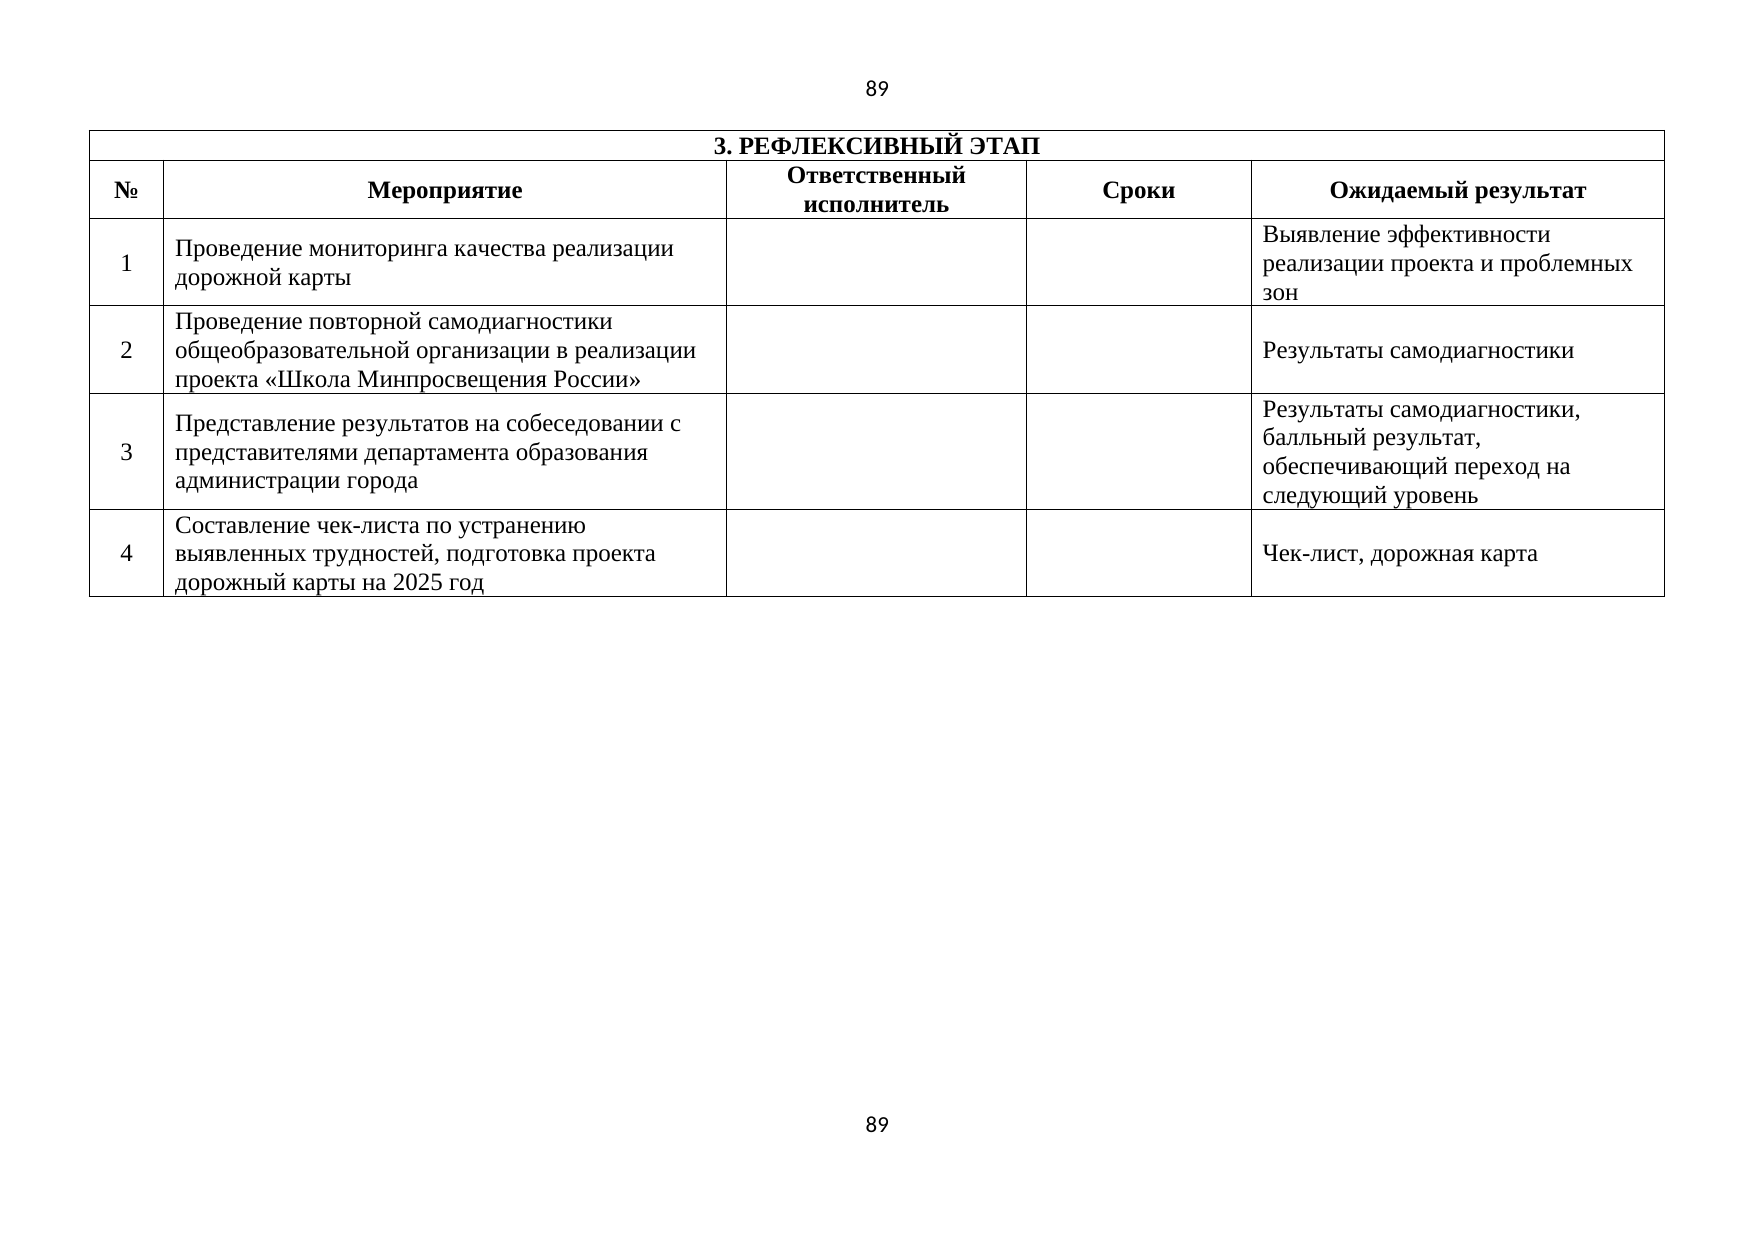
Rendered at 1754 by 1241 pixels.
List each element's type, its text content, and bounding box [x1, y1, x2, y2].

table_cell [1027, 219, 1251, 305]
table_cell 3 [90, 394, 163, 509]
table_cell Проведение мониторинга качества реализации дорожной карты [164, 219, 726, 305]
table_cell [727, 394, 1026, 509]
table_cell [727, 219, 1026, 305]
table_cell Результаты самодиагностики, балльный результат, обеспечивающий переход на следующий уровень [1252, 394, 1664, 509]
table_cell [727, 510, 1026, 596]
table_cell [1027, 510, 1251, 596]
table_cell Мероприятие [164, 161, 726, 218]
table_cell 2 [90, 306, 163, 393]
table_cell Результаты самодиагностики [1252, 306, 1664, 393]
table_cell Проведение повторной самодиагностики общеобразовательной организации в реализации проекта «Школа Минпросвещения России» [164, 306, 726, 393]
table_cell № [90, 161, 163, 218]
table_cell Ответственный исполнитель [727, 161, 1026, 218]
table_cell Чек-лист, дорожная карта [1252, 510, 1664, 596]
table_cell Представление результатов на собеседовании с представителями департамента образования администрации города [164, 394, 726, 509]
table_cell Сроки [1027, 161, 1251, 218]
table_cell [1027, 394, 1251, 509]
table_cell Выявление эффективности реализации проекта и проблемных зон [1252, 219, 1664, 305]
table_cell Составление чек-листа по устранению выявленных трудностей, подготовка проекта дорожный карты на 2025 год [164, 510, 726, 596]
table_cell 4 [90, 510, 163, 596]
table_cell [1027, 306, 1251, 393]
table_cell 1 [90, 219, 163, 305]
table_cell [727, 306, 1026, 393]
table_cell 3. РЕФЛЕКСИВНЫЙ ЭТАП [90, 131, 1664, 159]
table_cell Ожидаемый результат [1252, 161, 1664, 218]
